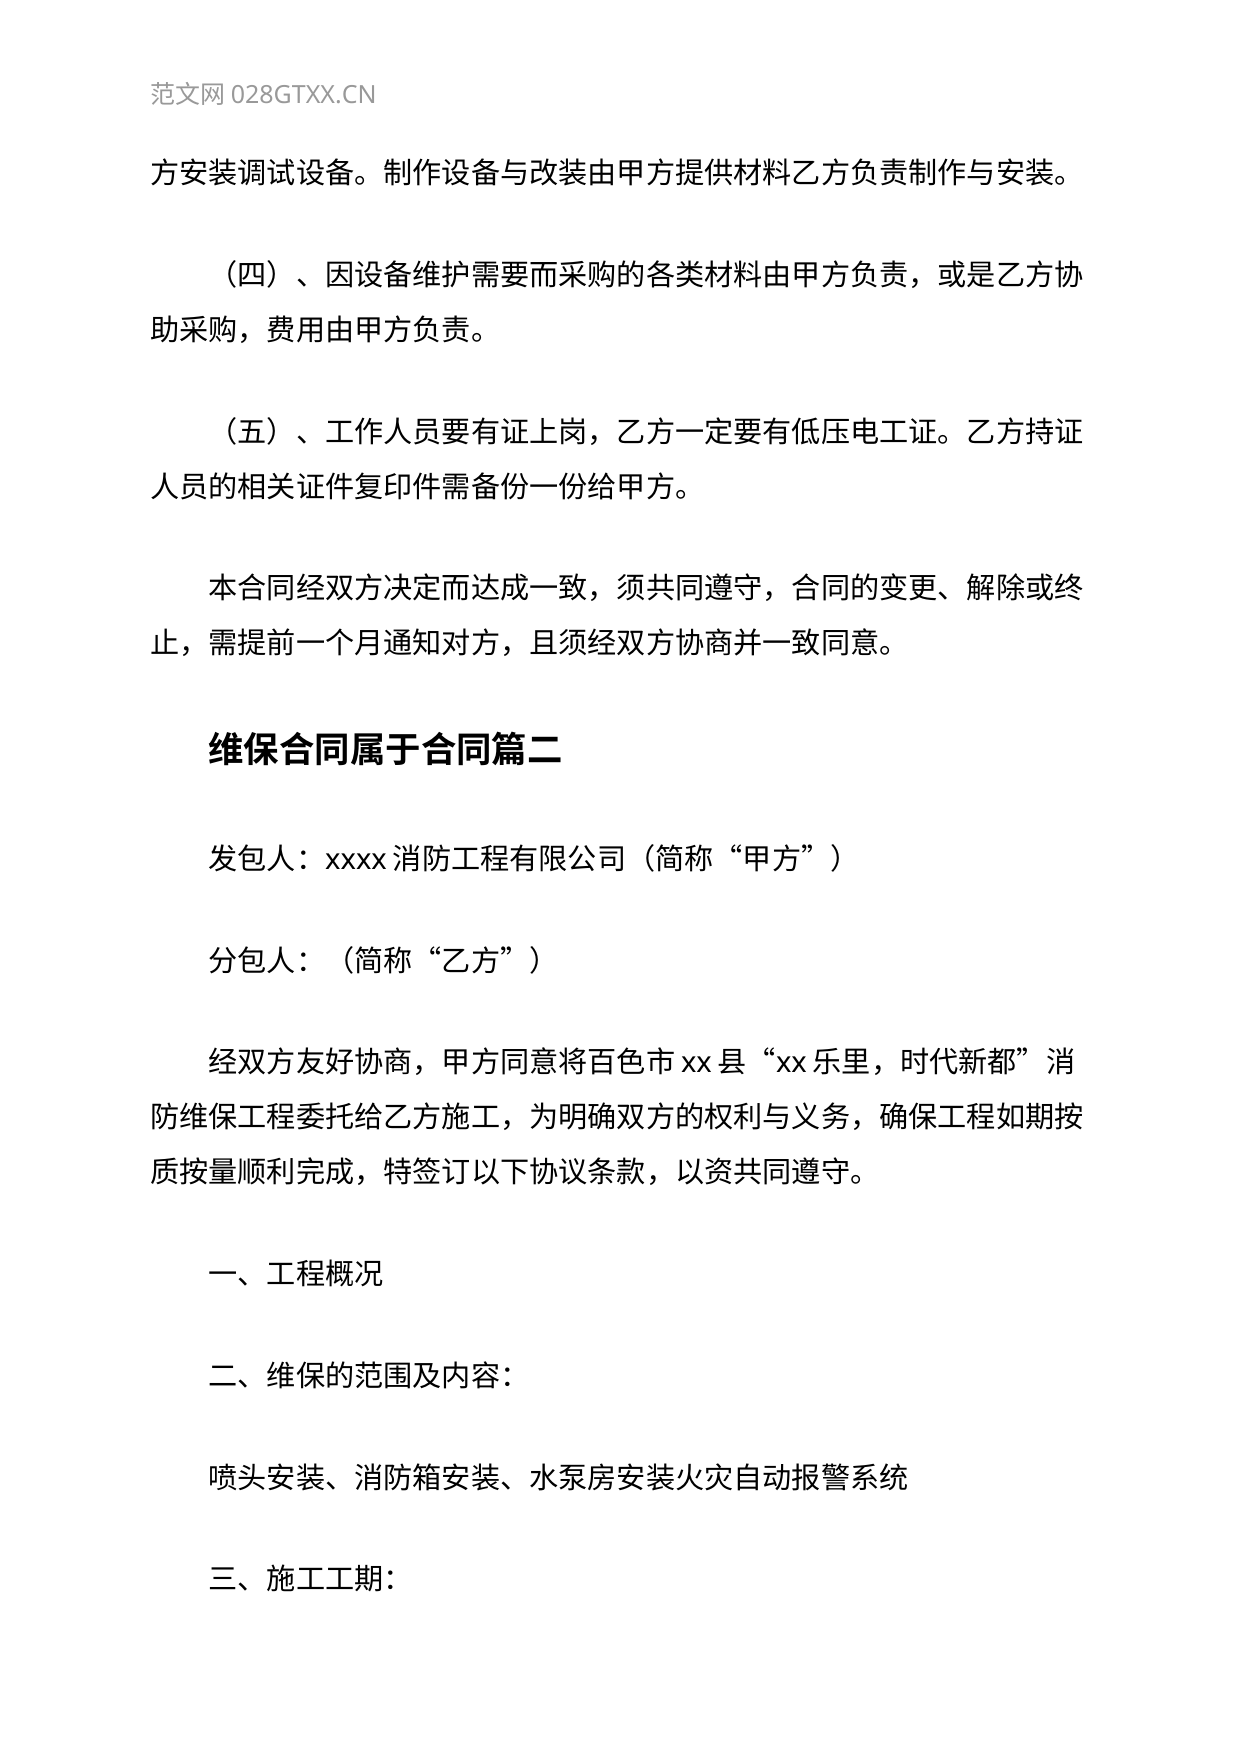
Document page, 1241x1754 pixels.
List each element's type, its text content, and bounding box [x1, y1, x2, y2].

text 二、维保的范围及内容： [150, 1352, 1090, 1395]
text 一、工程概况 [150, 1251, 1090, 1293]
text 分包人：（简称“乙方”） [150, 937, 1090, 979]
text （四）、因设备维护需要而采购的各类材料由甲方负责，或是乙方协助采购，费用由甲方负责。 [150, 252, 1090, 349]
text 本合同经双方决定而达成一致，须共同遵守，合同的变更、解除或终止，需提前一个月通知对方，且须经双方协商并一致同意。 [150, 565, 1090, 662]
text （五）、工作人员要有证上岗，乙方一定要有低压电工证。乙方持证人员的相关证件复印件需备份一份给甲方。 [150, 408, 1090, 506]
text 维保合同属于合同篇二 [150, 722, 1090, 773]
text 发包人：xxxx消防工程有限公司（简称“甲方”） [150, 835, 1090, 878]
text 喷头安装、消防箱安装、水泵房安装火灾自动报警系统 [150, 1454, 1090, 1496]
text 三、施工工期： [150, 1556, 1090, 1598]
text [150, 150, 1090, 192]
text 经双方友好协商，甲方同意将百色市xx县“xx乐里，时代新都”消防维保工程委托给乙方施工，为明确双方的权利与义务，确保工程如期按质按量顺利完成，特签订以下协议条款，以资共同遵守。 [150, 1039, 1090, 1191]
